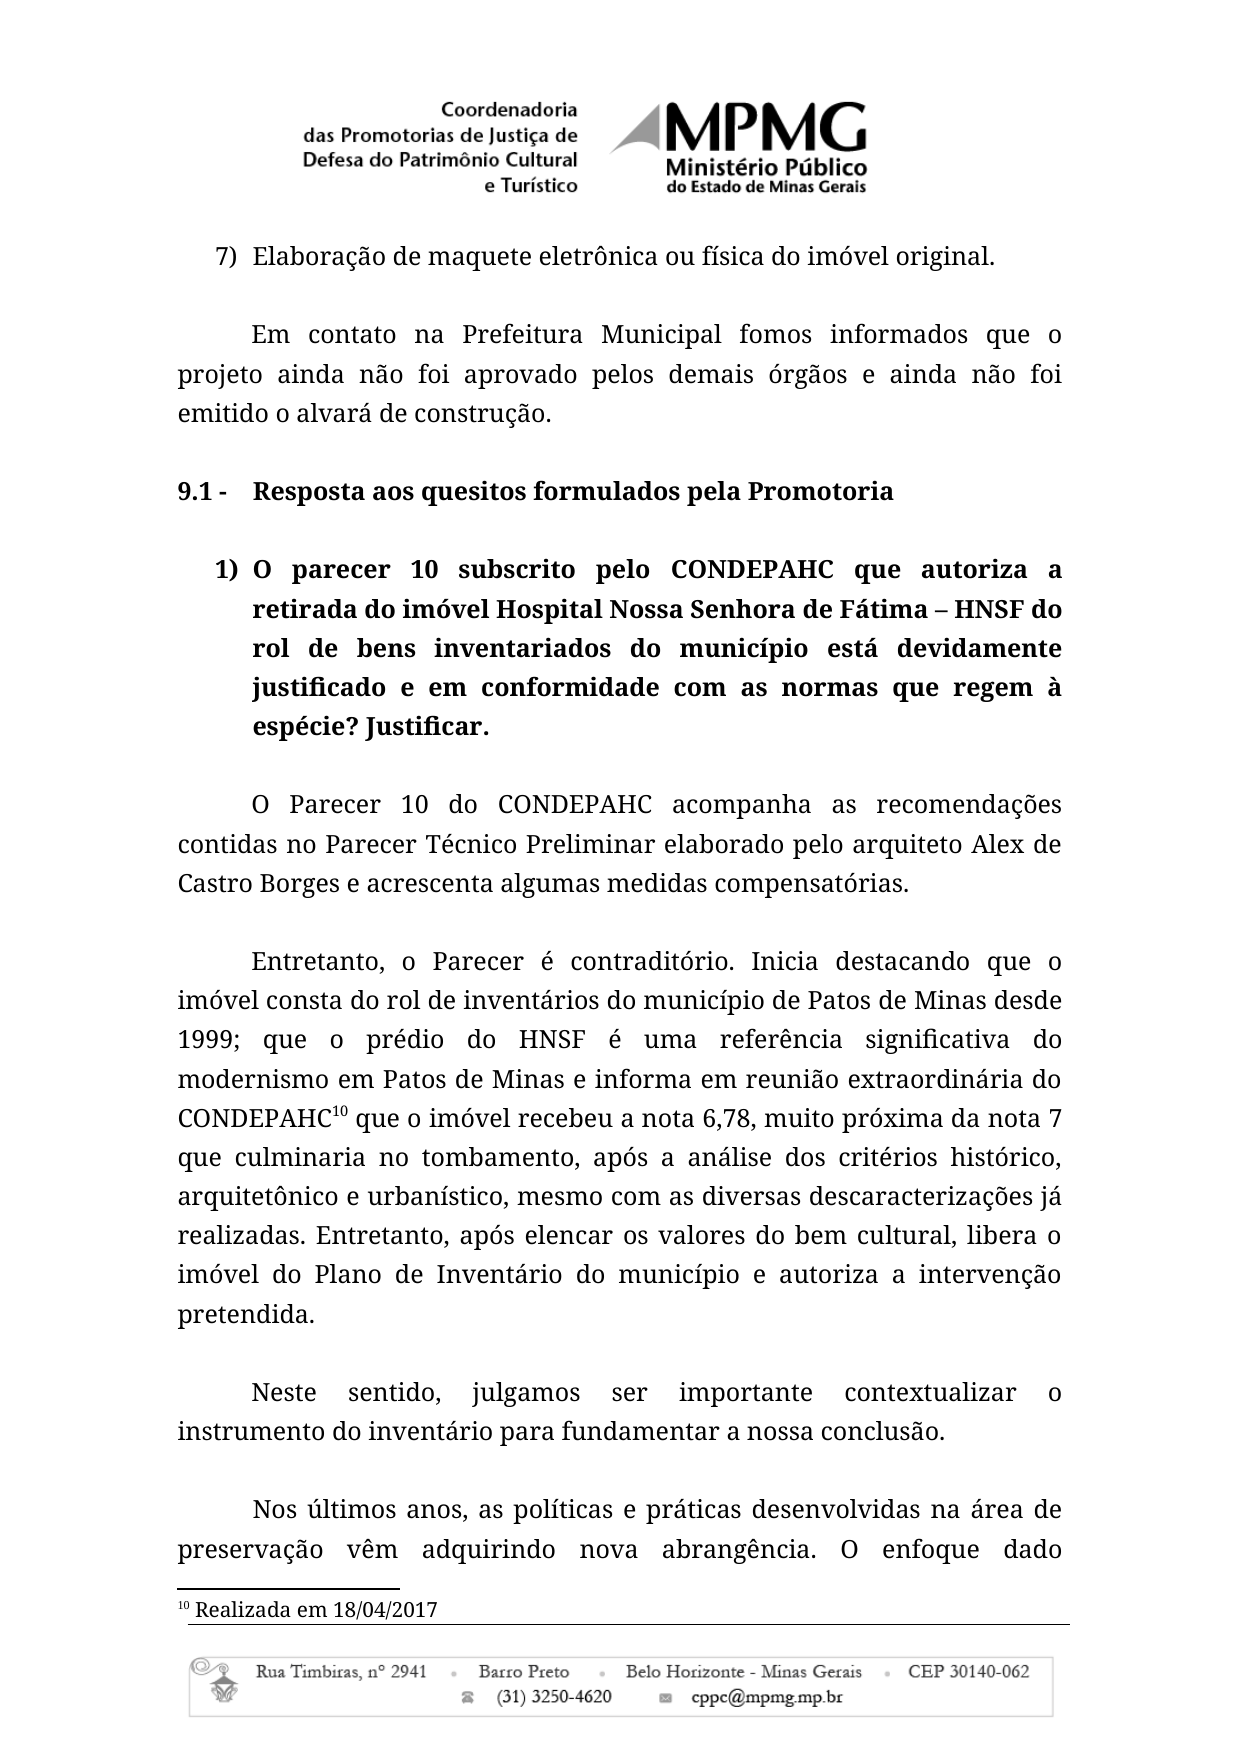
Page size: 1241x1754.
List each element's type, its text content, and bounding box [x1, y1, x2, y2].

text Neste sentido, julgamos ser importante contextualizar o instrumento do inventário para fundamentar a nossa conclusão. [177, 1374, 1063, 1448]
list Elaboração de maquete eletrônica ou física do imóvel original. [215, 239, 1063, 273]
list O parecer 10 subscrito pelo CONDEPAHC que autoriza a retirada do imóvel Hospital Nossa Senhora de Fátima – HNSF do rol de bens inventariados do município está devidamente justificado e em conformidade com as normas que regem à espécie? Justificar. [215, 552, 1063, 743]
text O Parecer 10 do CONDEPAHC acompanha as recomendações contidas no Parecer Técnico Preliminar elaborado pelo arquiteto Alex de Castro Borges e acrescenta algumas medidas compensatórias. [177, 787, 1063, 899]
text 9.1 - Resposta aos quesitos formulados pela Promotoria [177, 474, 1063, 508]
text Em contato na Prefeitura Municipal fomos informados que o projeto ainda não foi aprovado pelos demais órgãos e ainda não foi emitido o alvará de construção. [177, 317, 1063, 429]
picture [177, 1649, 1063, 1724]
picture [177, 73, 1063, 210]
text Entretanto, o Parecer é contraditório. Inicia destacando que o imóvel consta do rol de inventários do município de Patos de Minas desde 1999; que o prédio do HNSF é uma referência significativa do modernismo em Patos de Minas e informa em reunião extraordinária do CONDEPAHC que o imóvel recebeu a nota 6,78, muito próxima da nota 7 que culminaria no tombamento, após a análise dos critérios histórico, arquitetônico e urbanístico, mesmo com as diversas descaracterizações já realizadas. Entretanto, após elencar os valores do bem cultural, libera o imóvel do Plano de Inventário do município e autoriza a intervenção pretendida. [177, 944, 1063, 1330]
